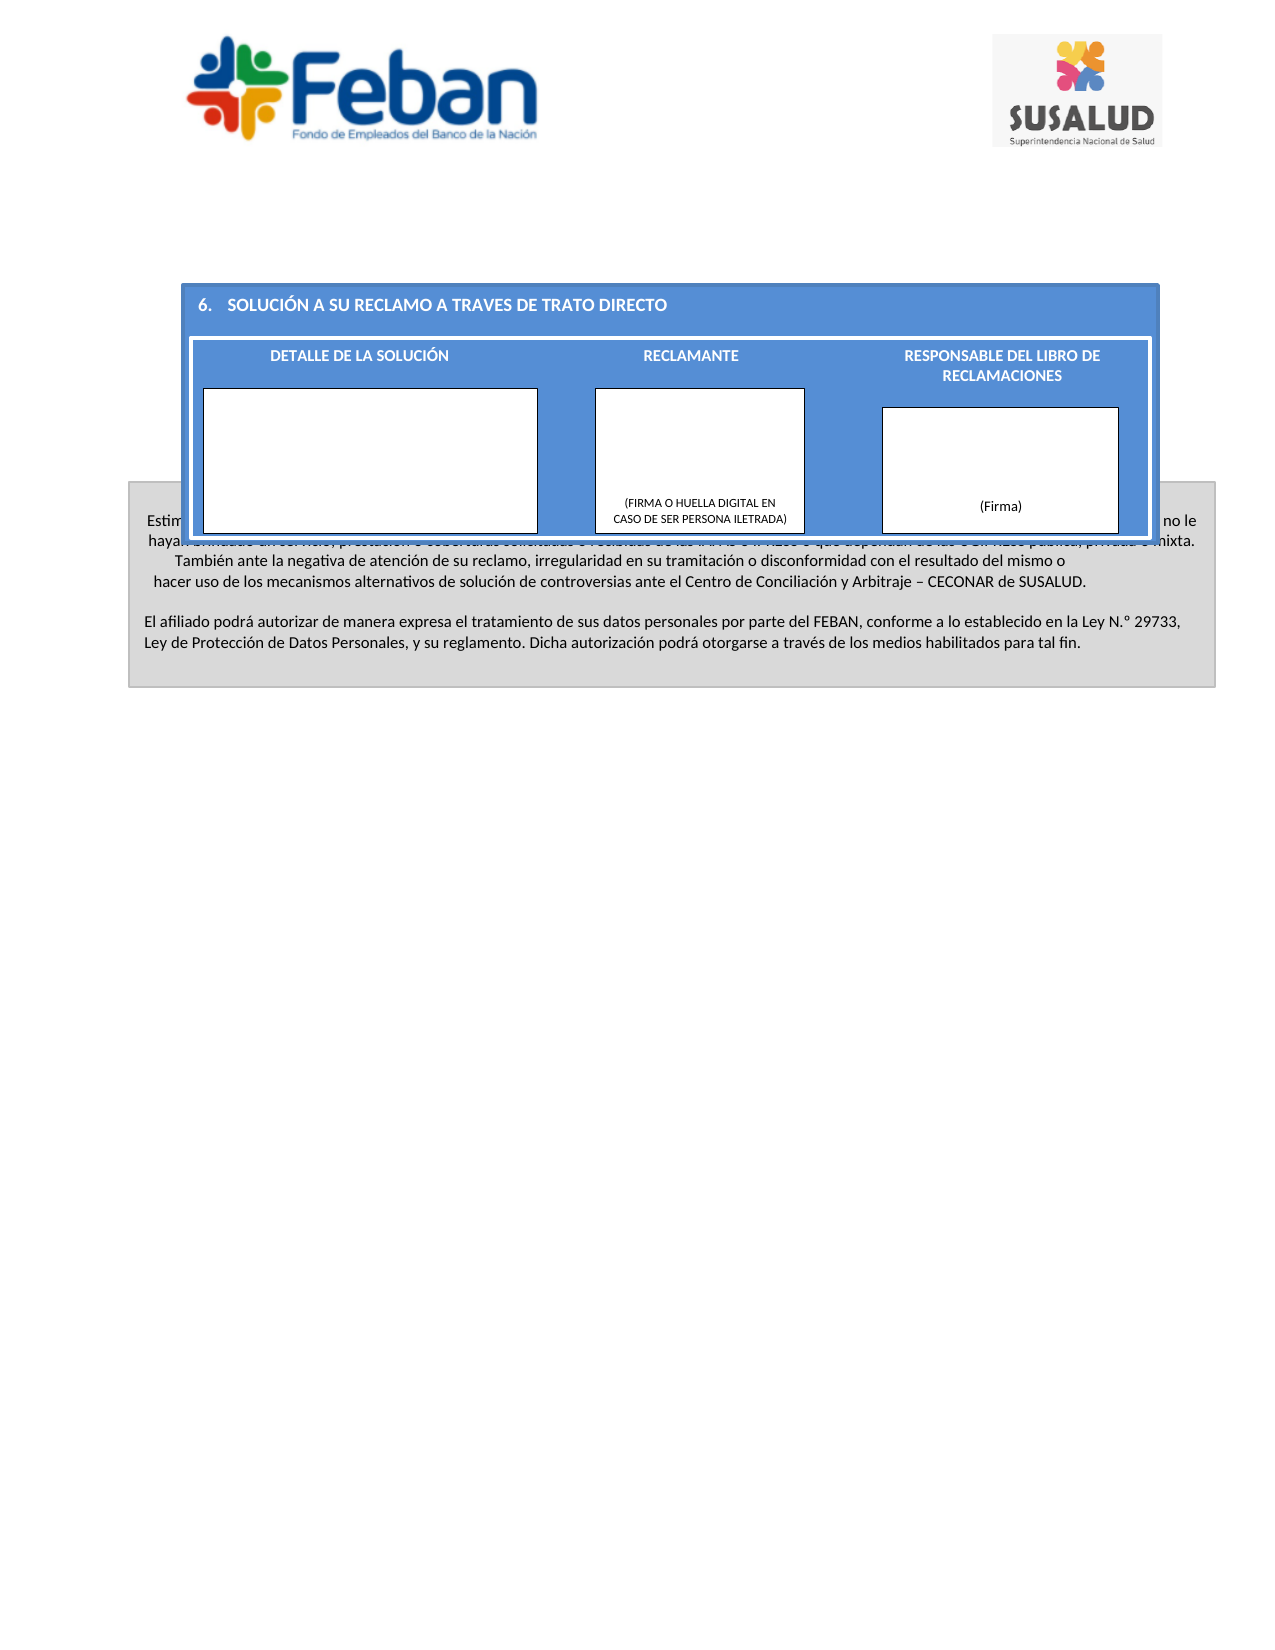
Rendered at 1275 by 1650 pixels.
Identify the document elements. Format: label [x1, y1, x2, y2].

picture [177, 29, 548, 147]
picture [992, 34, 1163, 147]
